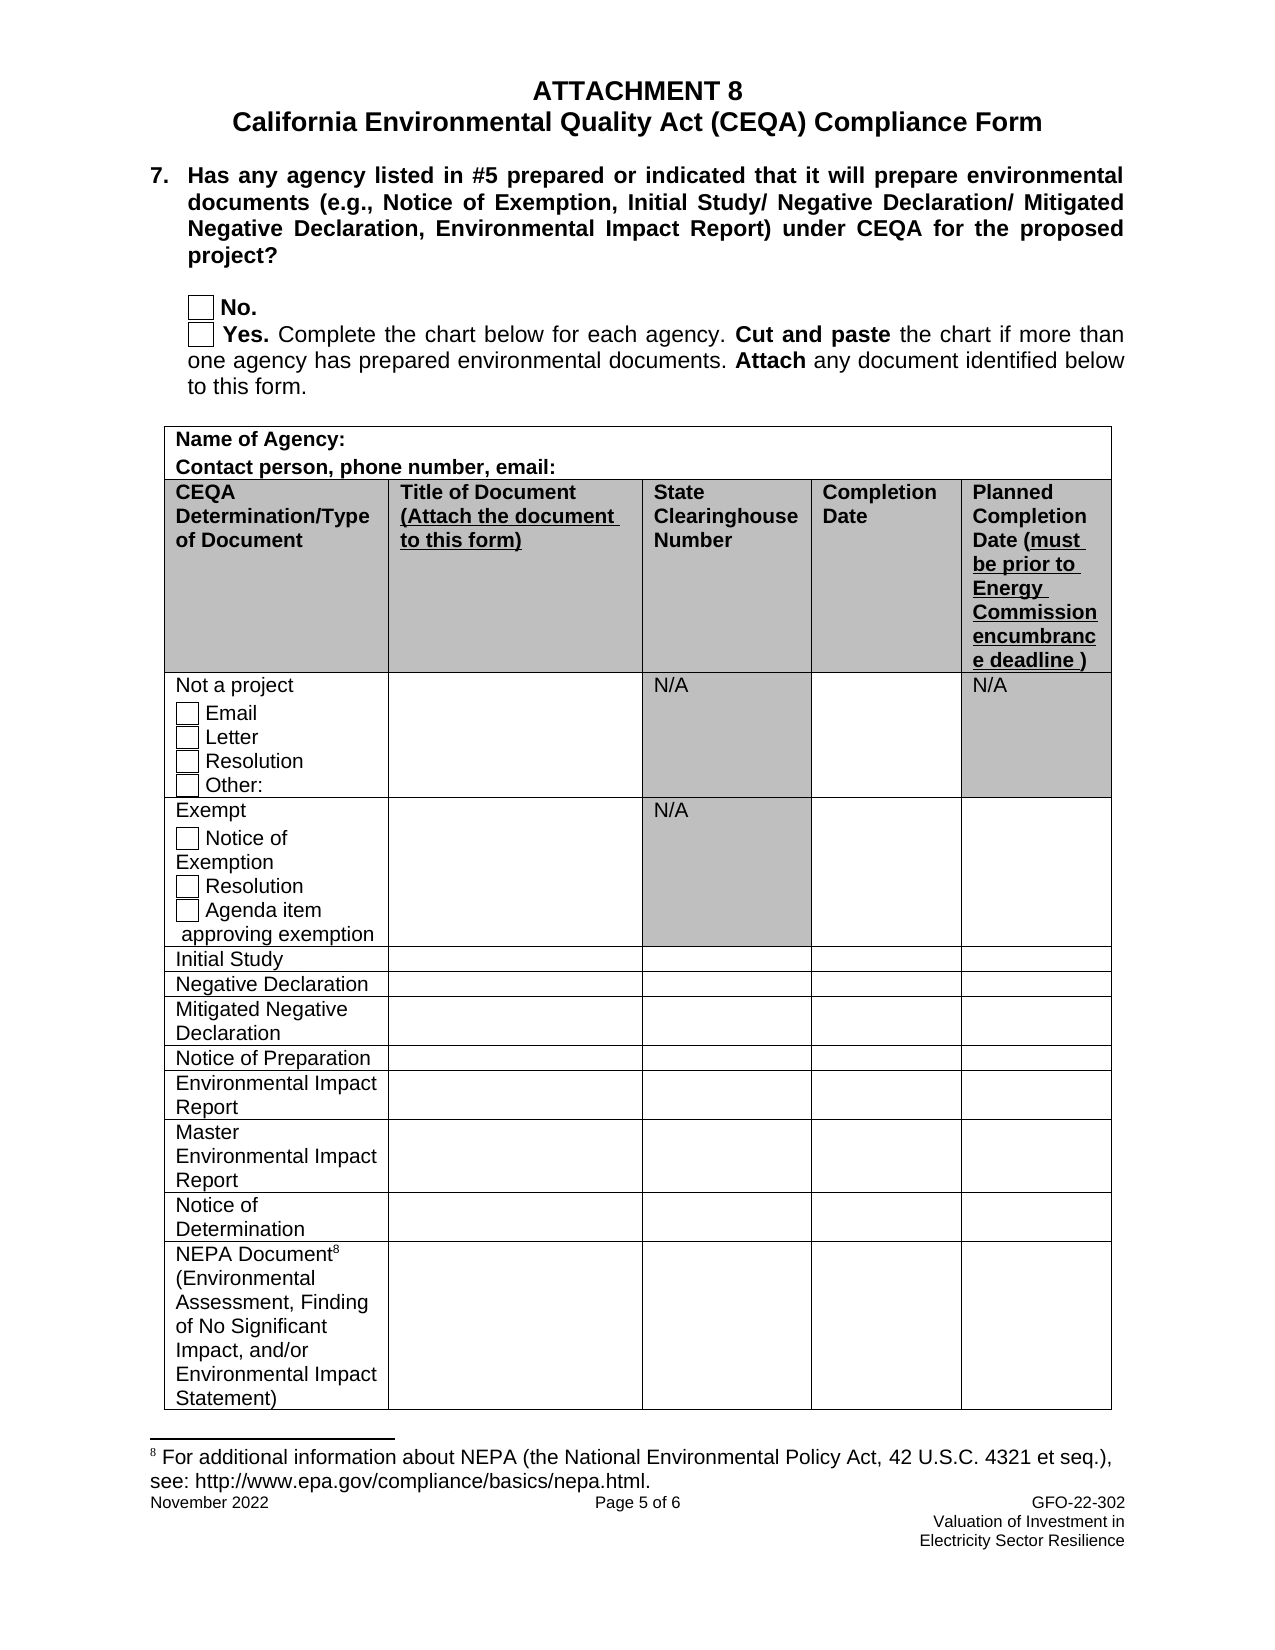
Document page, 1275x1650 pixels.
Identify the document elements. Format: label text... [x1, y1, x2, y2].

table_cell [812, 1071, 961, 1119]
table_cell [643, 972, 811, 996]
table_cell [643, 1120, 811, 1192]
table_cell Initial Study [165, 947, 388, 971]
table_cell [962, 798, 1111, 946]
table_cell Planned Completion Date (must be prior to Energy Commission encumbrance deadline ) [962, 480, 1111, 672]
table_cell [812, 1046, 961, 1070]
table_cell N/A [643, 798, 811, 946]
table_cell Notice of Preparation [165, 1046, 388, 1070]
table_cell [812, 972, 961, 996]
table_cell [962, 1046, 1111, 1070]
table_cell [812, 673, 961, 797]
table_cell [962, 1120, 1111, 1192]
table_cell [643, 1193, 811, 1241]
table_header Name of Agency: Contact person, phone number, email: [165, 427, 1111, 479]
table_cell [812, 1120, 961, 1192]
table_cell NEPA Document (Environmental Assessment, Finding of No Significant Impact, and/or Environmental Impact Statement) [165, 1242, 388, 1409]
table_cell [389, 1120, 642, 1192]
table_cell [643, 947, 811, 971]
table_cell [962, 1193, 1111, 1241]
table_cell [812, 1242, 961, 1409]
table_cell Not a project Email Letter Resolution Other: [165, 673, 388, 797]
table_cell [962, 972, 1111, 996]
table_cell [643, 1046, 811, 1070]
table_cell [389, 1071, 642, 1119]
table_cell [962, 1242, 1111, 1409]
table_cell N/A [962, 673, 1111, 797]
table_cell Environmental Impact Report [165, 1071, 388, 1119]
table_cell Mitigated Negative Declaration [165, 997, 388, 1045]
table_cell Negative Declaration [165, 972, 388, 996]
list Yes. Complete the chart below for each agency. Cut and paste the chart if more than one agency has prepared environmental documents. Attach any document identified below to this form. [187, 321, 1125, 400]
table_cell [812, 1193, 961, 1241]
table_cell [643, 1071, 811, 1119]
table_cell [389, 1046, 642, 1070]
table_cell [389, 673, 642, 797]
table_cell [962, 997, 1111, 1045]
table_cell [389, 947, 642, 971]
table_cell Completion Date [812, 480, 961, 672]
table_cell CEQA Determination/Type of Document [165, 480, 388, 672]
table_cell [389, 1193, 642, 1241]
table_cell [643, 1242, 811, 1409]
list Has any agency listed in #5 prepared or indicated that it will prepare environmental documents (e.g., Notice of Exemption, Initial Study/ Negative Declaration/ Mitigated Negative Declaration, Environmental Impact Report) under CEQA for the proposed project? [150, 162, 1125, 268]
table_cell [643, 997, 811, 1045]
table_cell Notice of Determination [165, 1193, 388, 1241]
table_cell Master Environmental Impact Report [165, 1120, 388, 1192]
table_cell [389, 972, 642, 996]
table_cell [389, 997, 642, 1045]
table_cell N/A [643, 673, 811, 797]
table_cell State Clearinghouse Number [643, 480, 811, 672]
table_cell [389, 798, 642, 946]
table_cell [962, 947, 1111, 971]
table_cell [812, 947, 961, 971]
list No. [187, 294, 1125, 321]
table_cell [812, 997, 961, 1045]
table_cell [389, 1242, 642, 1409]
table_cell Exempt Notice of Exemption Resolution Agenda item approving exemption [165, 798, 388, 946]
table_cell [812, 798, 961, 946]
table_cell [962, 1071, 1111, 1119]
table_cell Title of Document (Attach the document to this form) [389, 480, 642, 672]
